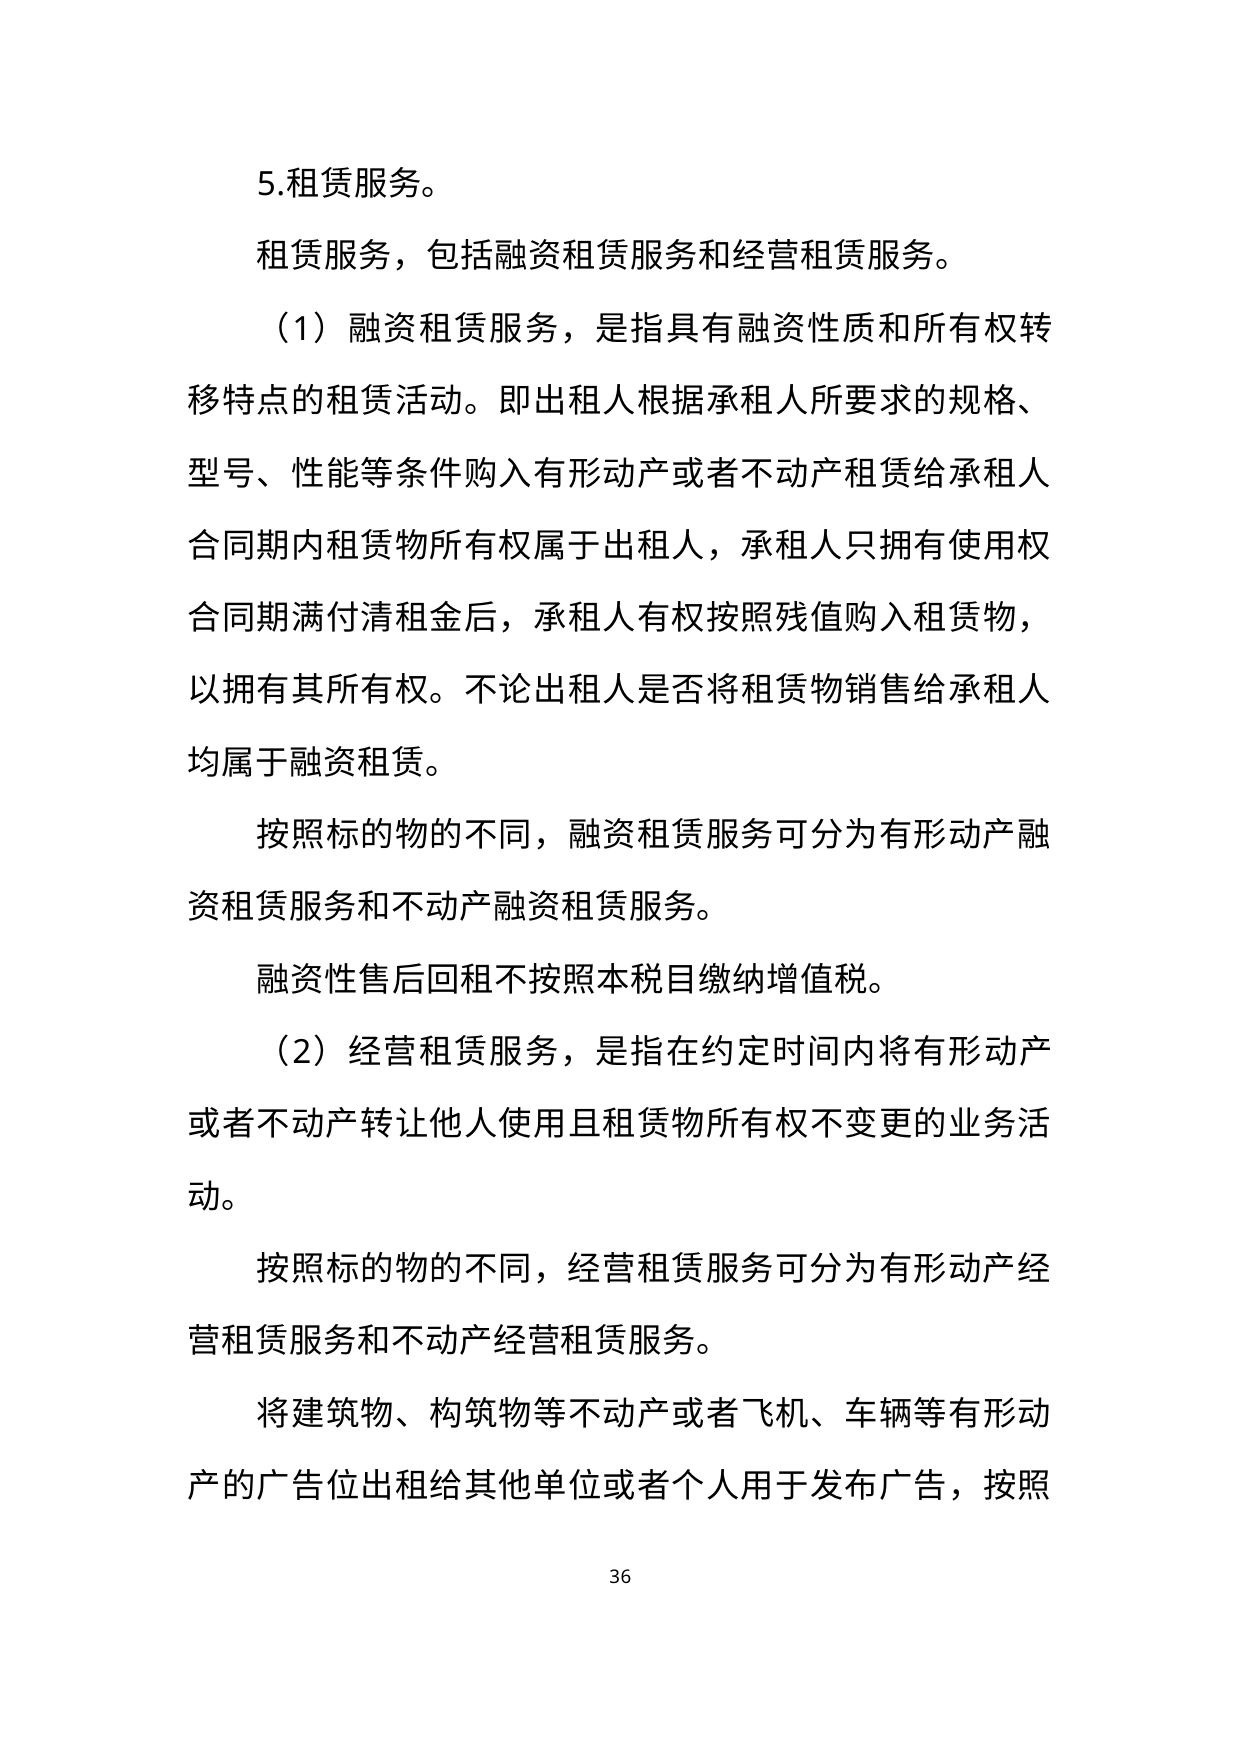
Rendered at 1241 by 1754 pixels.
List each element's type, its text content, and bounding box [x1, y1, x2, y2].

text 按照标的物的不同，融资租赁服务可分为有形动产融资租赁服务和不动产融资租赁服务。 [187, 808, 1053, 928]
text 融资性售后回租不按照本税目缴纳增值税。 [187, 952, 1053, 1001]
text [187, 1386, 1053, 1507]
text 5.租赁服务。 [187, 157, 1053, 205]
text 按照标的物的不同，经营租赁服务可分为有形动产经营租赁服务和不动产经营租赁服务。 [187, 1242, 1053, 1362]
text （2）经营租赁服务，是指在约定时间内将有形动产或者不动产转让他人使用且租赁物所有权不变更的业务活动。 [187, 1024, 1053, 1218]
text （1）融资租赁服务，是指具有融资性质和所有权转移特点的租赁活动。即出租人根据承租人所要求的规格、型号、性能等条件购入有形动产或者不动产租赁给承租人，合同期内租赁物所有权属于出租人，承租人只拥有使用权，合同期满付清租金后，承租人有权按照残值购入租赁物，以拥有其所有权。不论出租人是否将租赁物销售给承租人，均属于融资租赁。 [187, 301, 1053, 784]
text 租赁服务，包括融资租赁服务和经营租赁服务。 [187, 229, 1053, 277]
